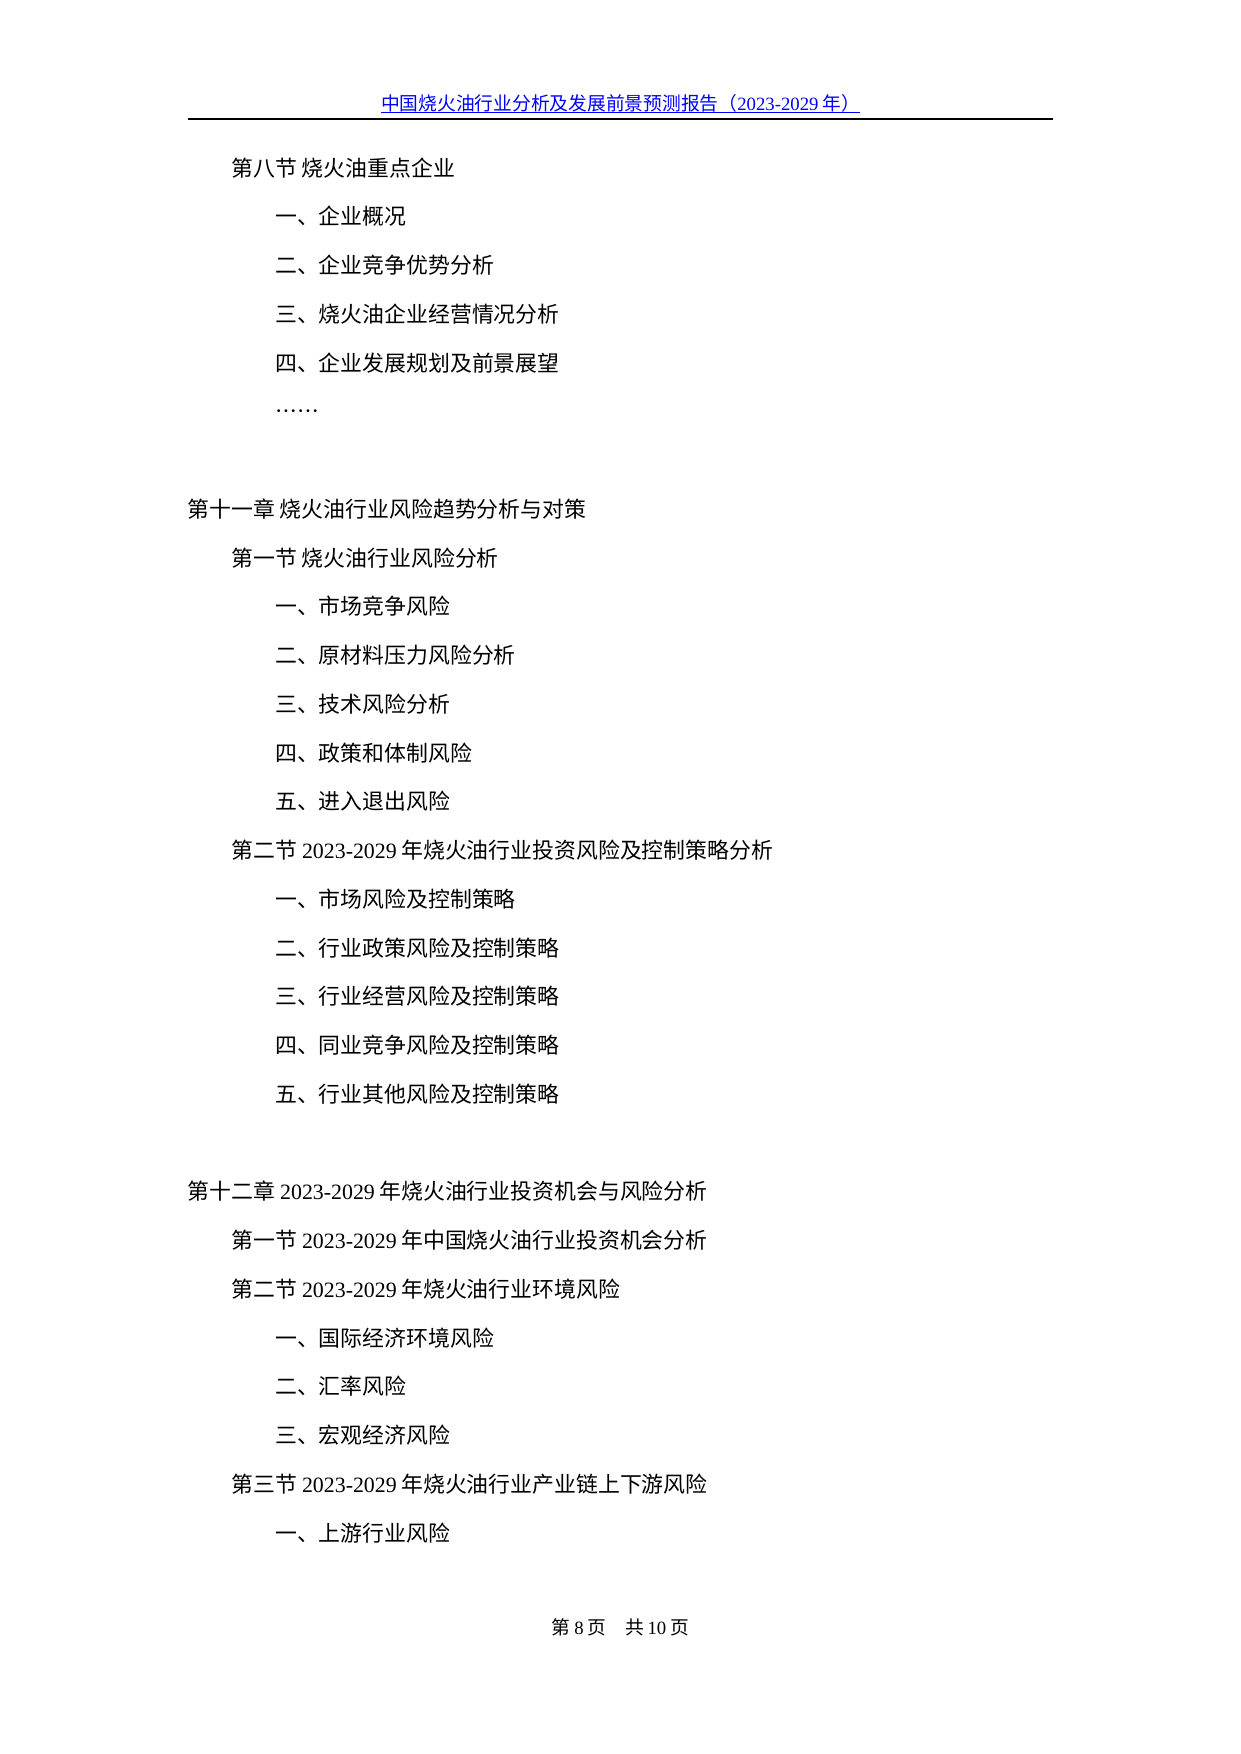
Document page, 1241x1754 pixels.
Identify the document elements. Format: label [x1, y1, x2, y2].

text [187, 150, 1053, 1548]
